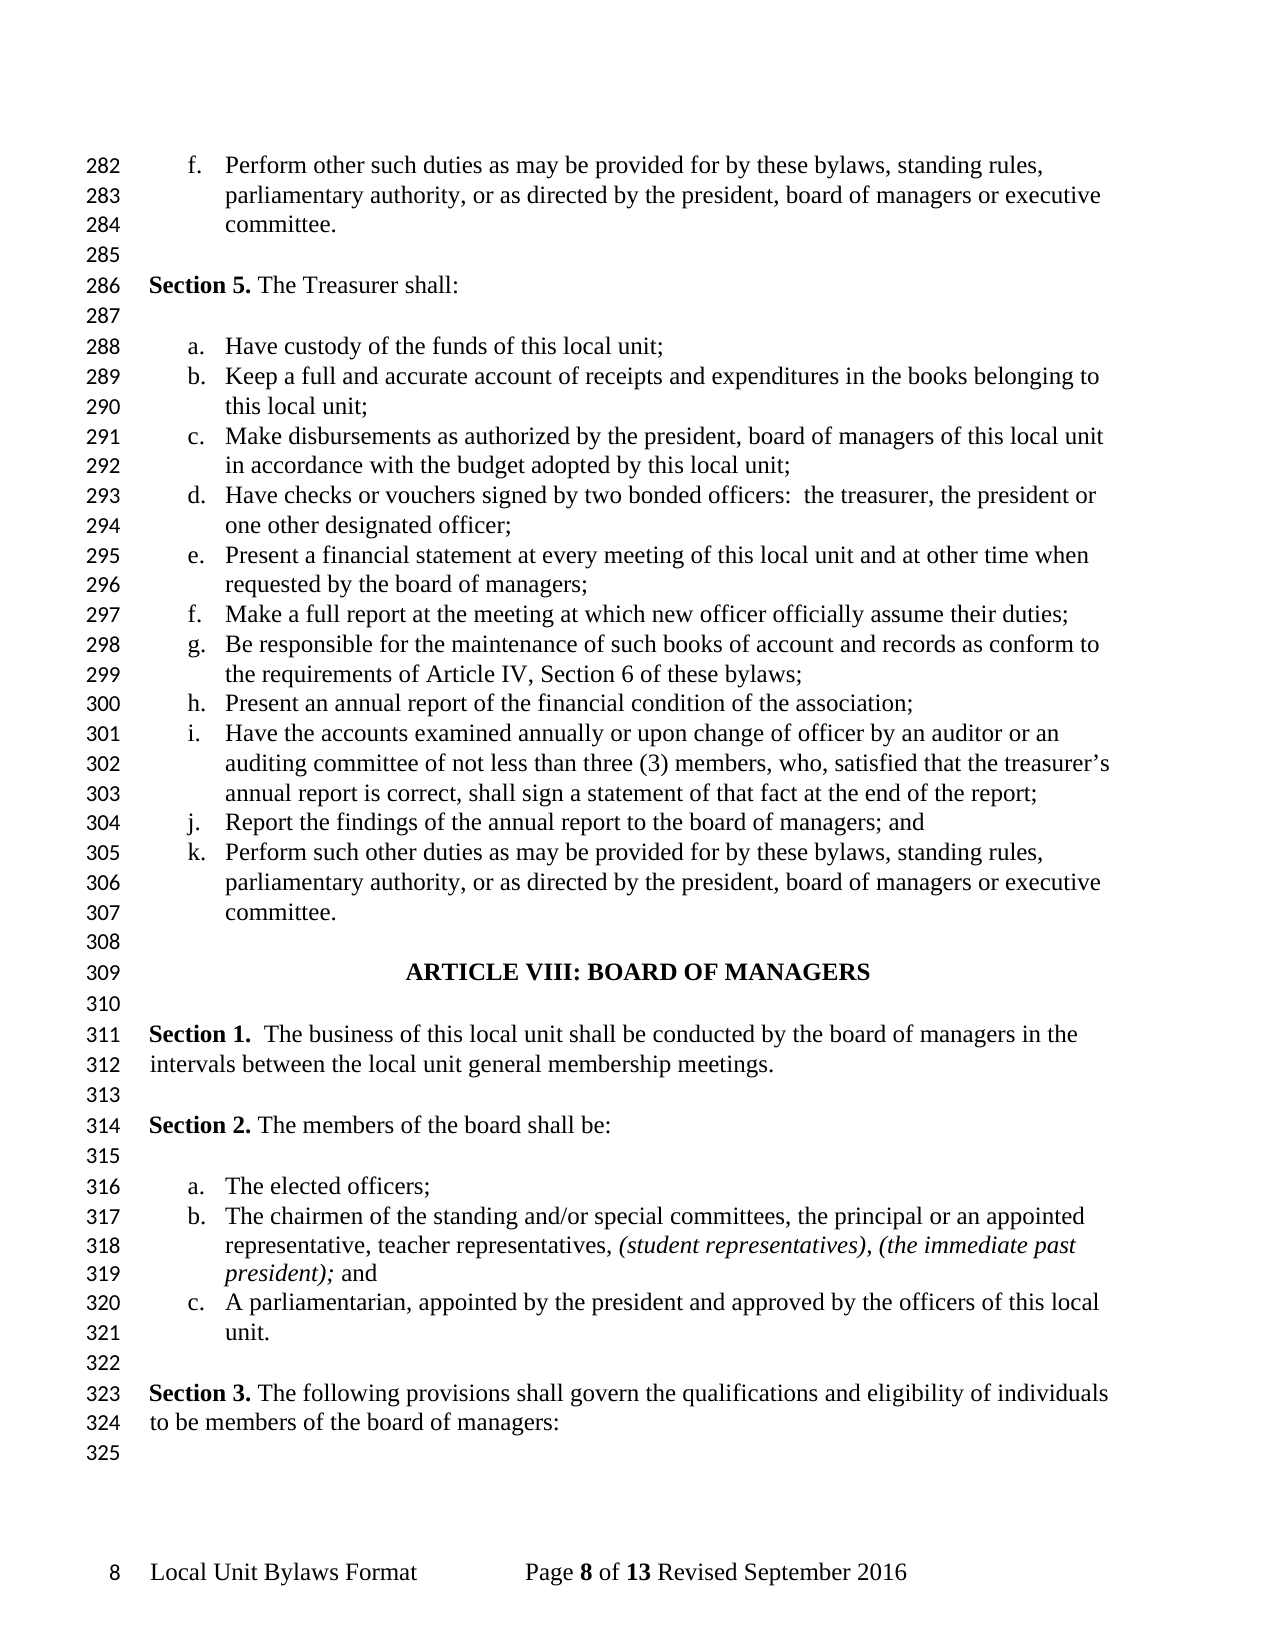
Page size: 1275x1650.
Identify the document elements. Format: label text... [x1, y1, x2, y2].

subtitle ARTICLE VIII: BOARD OF MANAGERS [151, 957, 1125, 986]
list Keep a full and accurate account of receipts and expenditures in the books belonging to this local unit; [187, 361, 1125, 419]
list The chairmen of the standing and/or special committees, the principal or an appointed representative, teacher representatives, (student representatives), (the immediate past president); and [187, 1201, 1125, 1287]
list A parliamentarian, appointed by the president and approved by the officers of this local unit. [187, 1287, 1125, 1346]
list The elected officers; [187, 1171, 1125, 1200]
text Section 5. The Treasurer shall: [148, 270, 1125, 299]
list Be responsible for the maintenance of such books of account and records as conform to the requirements of Article IV, Section 6 of these bylaws; [187, 629, 1125, 687]
list Perform such other duties as may be provided for by these bylaws, standing rules, parliamentary authority, or as directed by the president, board of managers or executive committee. [187, 837, 1125, 925]
text Section 3. The following provisions shall govern the qualifications and eligibility of individuals to be members of the board of managers: [148, 1378, 1125, 1436]
list Make disbursements as authorized by the president, board of managers of this local unit in accordance with the budget adopted by this local unit; [187, 421, 1125, 479]
text Section 1. The business of this local unit shall be conducted by the board of managers in the intervals between the local unit general membership meetings. [148, 1019, 1125, 1078]
text Section 2. The members of the board shall be: [148, 1110, 1125, 1139]
list Present an annual report of the financial condition of the association; [187, 688, 1125, 717]
list Have custody of the funds of this local unit; [187, 331, 1125, 360]
list Present a financial statement at every meeting of this local unit and at other time when requested by the board of managers; [187, 540, 1125, 598]
list Make a full report at the meeting at which new officer officially assume their duties; [187, 599, 1125, 628]
list Have checks or vouchers signed by two bonded officers: the treasurer, the president or one other designated officer; [187, 480, 1125, 538]
list Perform other such duties as may be provided for by these bylaws, standing rules, parliamentary authority, or as directed by the president, board of managers or executive committee. [187, 150, 1125, 238]
list Report the findings of the annual report to the board of managers; and [187, 807, 1125, 836]
list Have the accounts examined annually or upon change of officer by an auditor or an auditing committee of not less than three (3) members, who, satisfied that the treasurer’s annual report is correct, shall sign a statement of that fact at the end of the report; [187, 718, 1125, 806]
